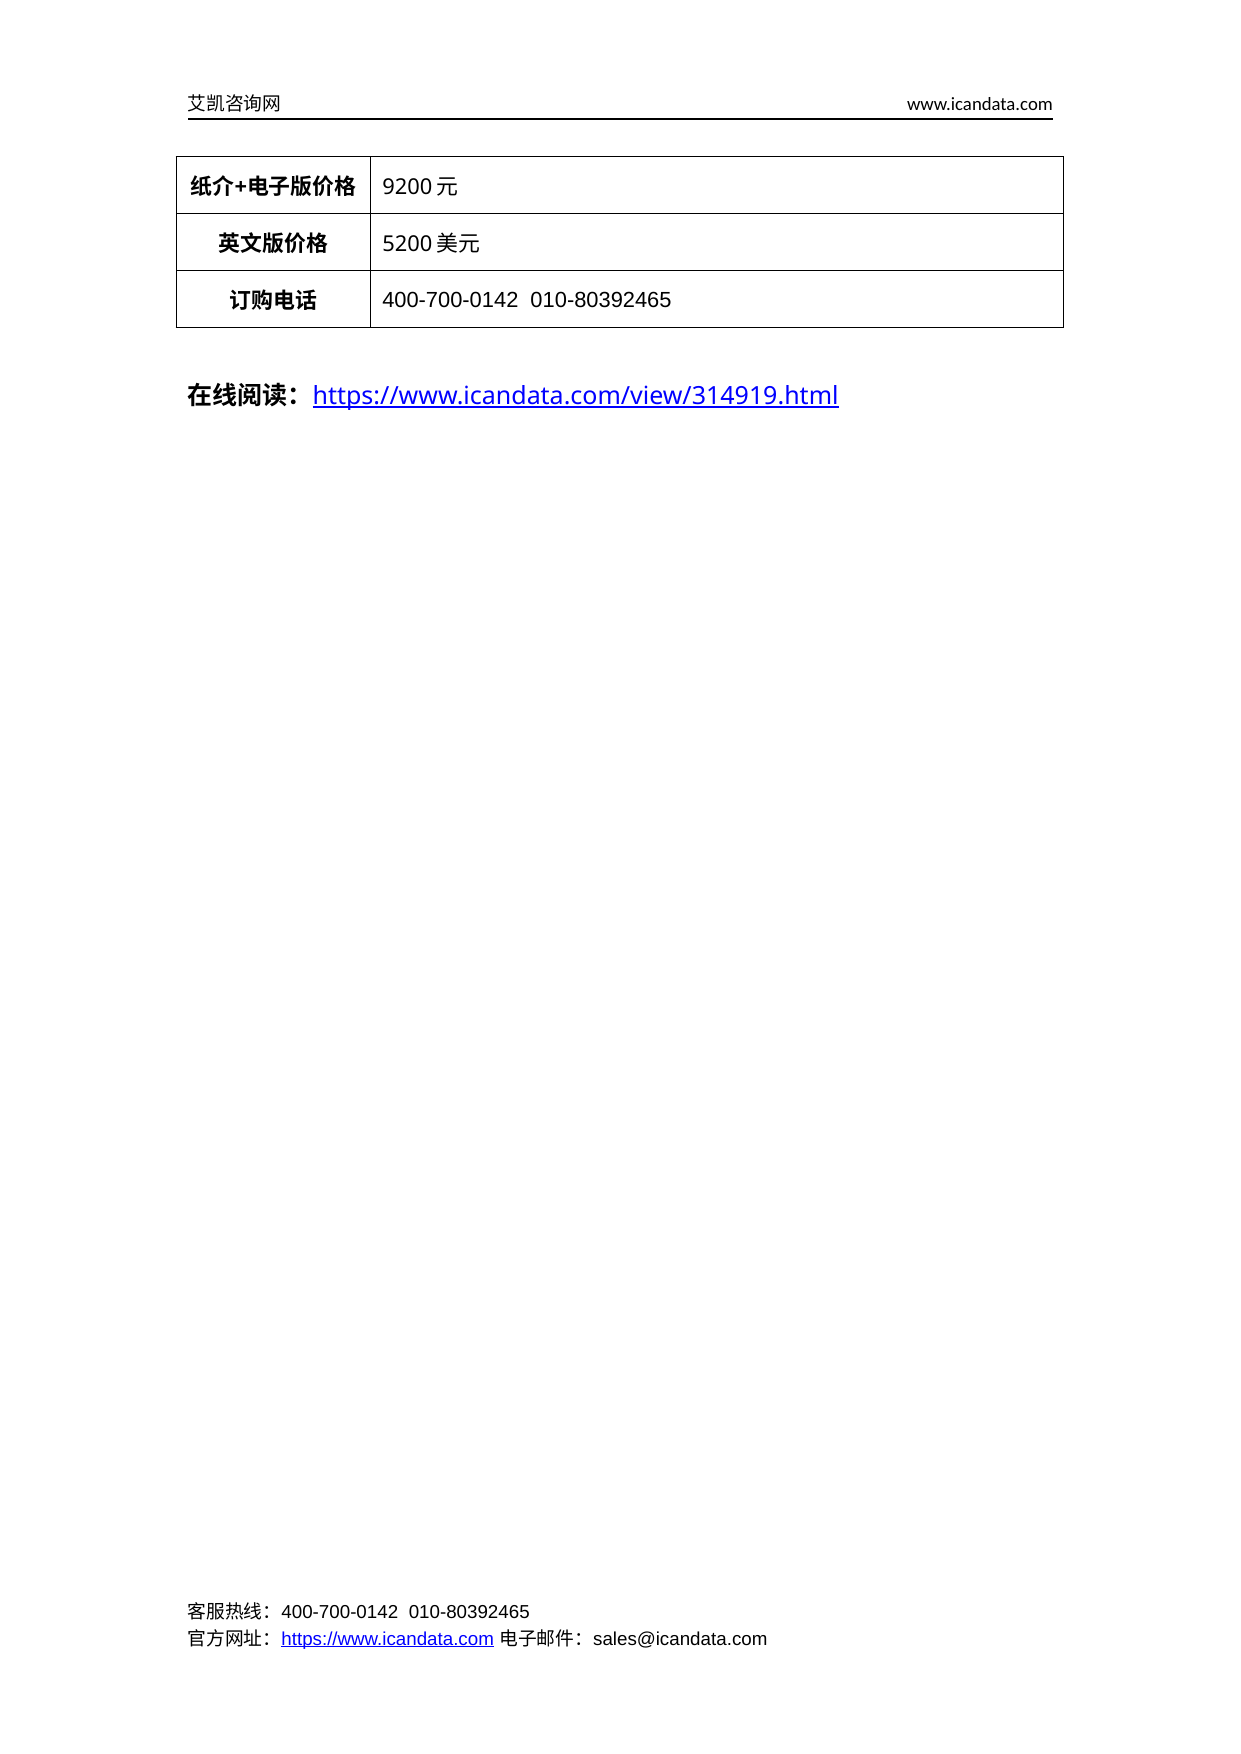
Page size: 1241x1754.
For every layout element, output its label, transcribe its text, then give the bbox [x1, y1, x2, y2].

table_cell 9200元 [371, 157, 1063, 213]
table_cell 5200美元 [371, 214, 1063, 270]
table_cell 英文版价格 [177, 214, 370, 270]
table_cell 订购电话 [177, 271, 370, 327]
table_cell 纸介+电子版价格 [177, 157, 370, 213]
text 在线阅读：https://www.icandata.com/view/314919.html [187, 361, 1053, 426]
table_cell 400-700-0142 010-80392465 [371, 271, 1063, 327]
